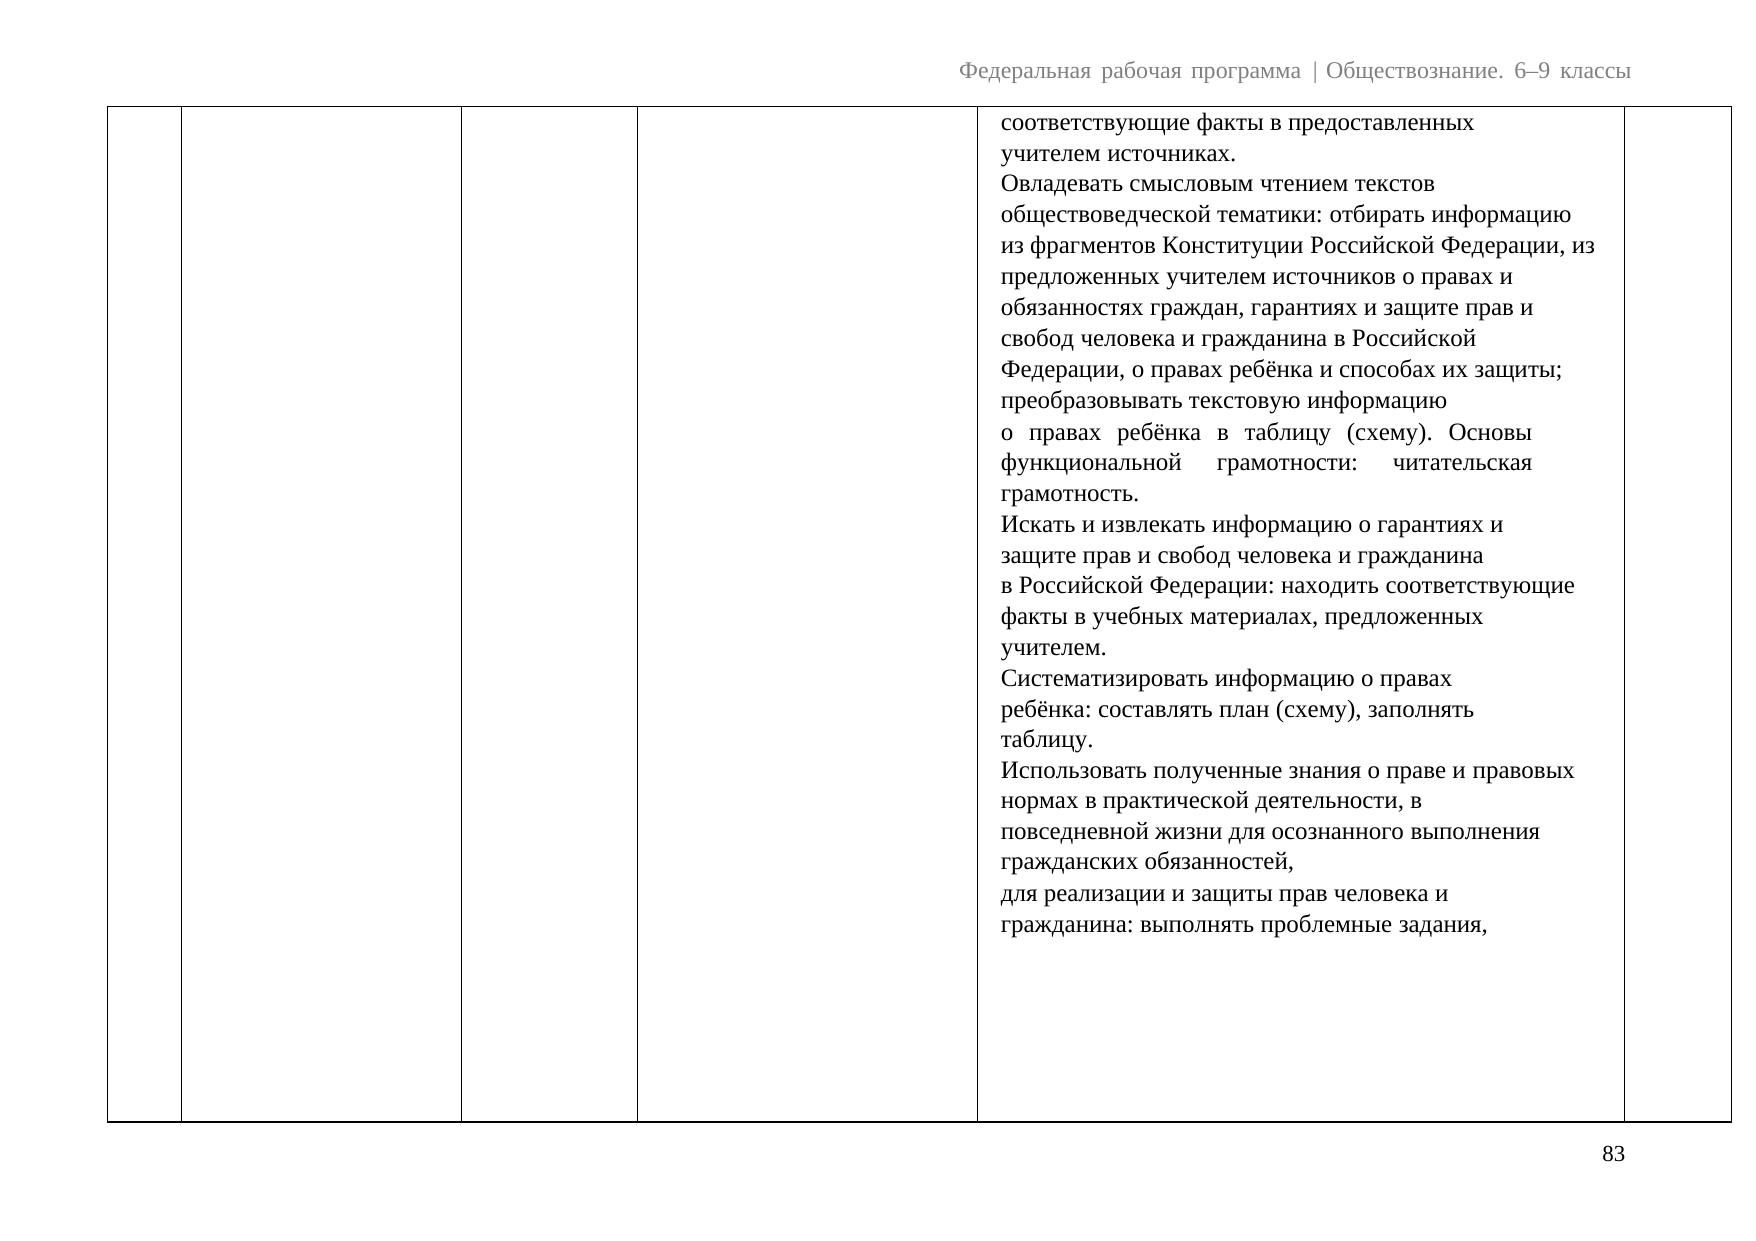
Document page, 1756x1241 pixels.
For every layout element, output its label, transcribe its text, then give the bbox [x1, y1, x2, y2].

table_header [182, 107, 461, 1121]
table_header [462, 107, 637, 1121]
table_header [638, 107, 977, 1121]
table_header [1625, 107, 1731, 1121]
table_header соответствующие факты в предоставленных учителем источниках. Овладевать смысловым чтением текстов обществоведческой тематики: отбирать информацию из фрагментов Конституции Российской Федерации, из предложенных учителем источников о правах и обязанностях граждан, гарантиях и защите прав и свобод человека и гражданина в Российской Федерации, о правах ребёнка и способах их защиты; преобразовывать текстовую информацию о правах ребёнка в таблицу (схему). Основы функциональной грамотности: читательская грамотность. Искать и извлекать информацию о гарантиях и защите прав и свобод человека и гражданина в Российской Федерации: находить соответствующие факты в учебных материалах, предложенных учителем. Систематизировать информацию о правах ребёнка: составлять план (схему), заполнять таблицу. Использовать полученные знания о праве и правовых нормах в практической деятельности, в повседневной жизни для осознанного выполнения гражданских обязанностей, для реализации и защиты прав человека и гражданина: выполнять проблемные задания, [978, 107, 1624, 1121]
table_header [108, 107, 181, 1121]
